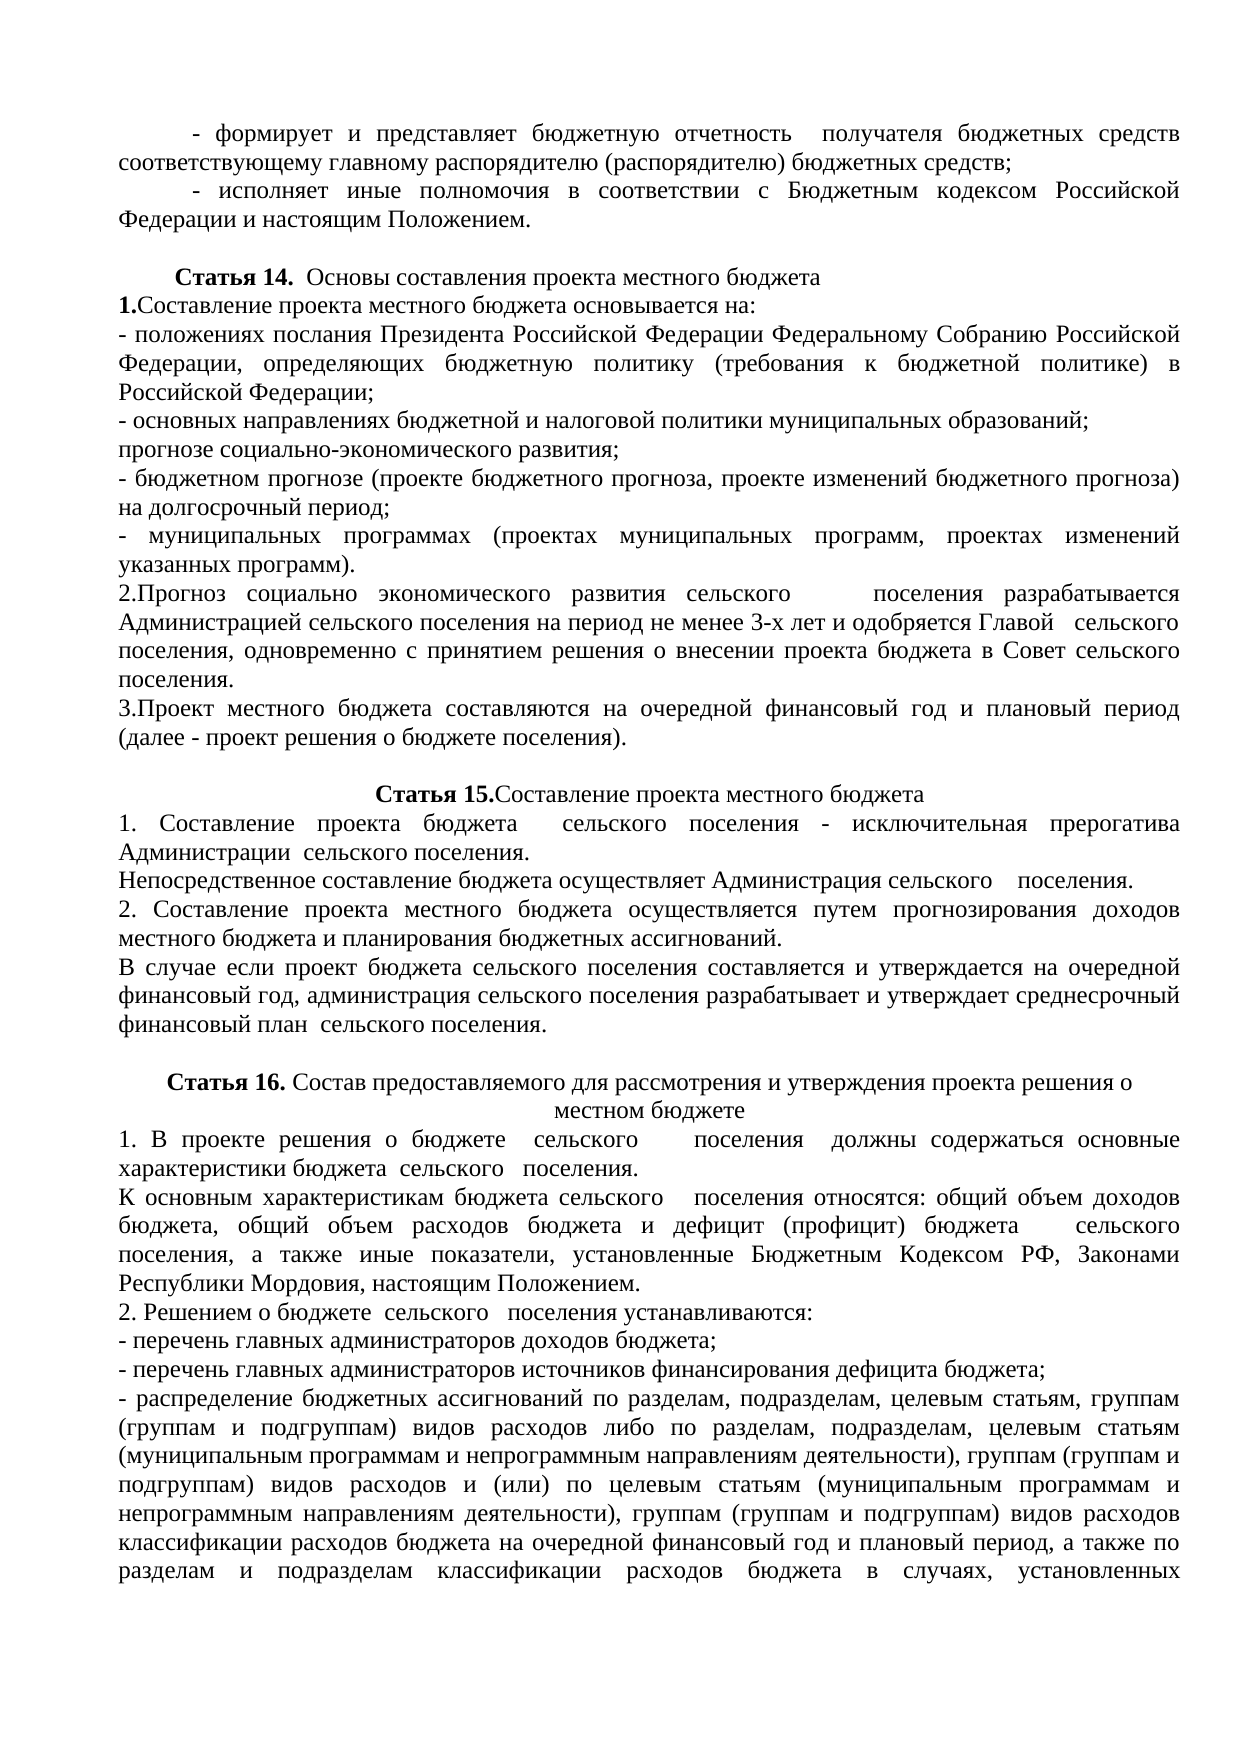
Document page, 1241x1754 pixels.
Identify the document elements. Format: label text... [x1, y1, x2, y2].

text 3.Проект местного бюджета составляются на очередной финансовый год и плановый период (далее - проект решения о бюджете поселения). [118, 693, 1181, 751]
text Непосредственное составление бюджета осуществляет Администрация сельского поселения. [118, 866, 1181, 894]
text - положениях послания Президента Российской Федерации Федеральному Собранию Российской Федерации, определяющих бюджетную политику (требования к бюджетной политике) в Российской Федерации; [118, 319, 1181, 406]
text - формирует и представляет бюджетную отчетность получателя бюджетных средств соответствующему главному распорядителю (распорядителю) бюджетных средств; [118, 118, 1181, 176]
text - перечень главных администраторов источников финансирования дефицита бюджета; [118, 1354, 1181, 1383]
text - перечень главных администраторов доходов бюджета; [118, 1326, 1181, 1354]
text 2. Решением о бюджете сельского поселения устанавливаются: [118, 1297, 1181, 1326]
text 1. Составление проекта бюджета сельского поселения - исключительная прерогатива Администрации сельского поселения. [118, 808, 1181, 866]
text - муниципальных программах (проектах муниципальных программ, проектах изменений указанных программ). [118, 521, 1181, 578]
text Статья 14. Основы составления проекта местного бюджета [118, 262, 1181, 291]
text В случае если проект бюджета сельского поселения составляется и утверждается на очередной финансовый год, администрация сельского поселения разрабатывает и утверждает среднесрочный финансовый план сельского поселения. [118, 952, 1181, 1038]
text прогнозе социально-экономического развития; [118, 434, 1181, 463]
text 1.Составление проекта местного бюджета основывается на: [118, 291, 1181, 319]
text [118, 1383, 1181, 1584]
text К основным характеристикам бюджета сельского поселения относятся: общий объем доходов бюджета, общий объем расходов бюджета и дефицит (профицит) бюджета сельского поселения, а также иные показатели, установленные Бюджетным Кодексом РФ, Законами Республики Мордовия, настоящим Положением. [118, 1182, 1181, 1297]
text Статья 15.Составление проекта местного бюджета [118, 779, 1181, 808]
text Статья 16. Состав предоставляемого для рассмотрения и утверждения проекта решения о местном бюджете [118, 1067, 1181, 1124]
text 2. Составление проекта местного бюджета осуществляется путем прогнозирования доходов местного бюджета и планирования бюджетных ассигнований. [118, 894, 1181, 952]
text - основных направлениях бюджетной и налоговой политики муниципальных образований; [118, 406, 1181, 434]
text 1. В проекте решения о бюджете сельского поселения должны содержаться основные характеристики бюджета сельского поселения. [118, 1124, 1181, 1182]
text - бюджетном прогнозе (проекте бюджетного прогноза, проекте изменений бюджетного прогноза) на долгосрочный период; [118, 463, 1181, 521]
text - исполняет иные полномочия в соответствии с Бюджетным кодексом Российской Федерации и настоящим Положением. [118, 176, 1181, 233]
text 2.Прогноз социально экономического развития сельского поселения разрабатывается Администрацией сельского поселения на период не менее 3-х лет и одобряется Главой сельского поселения, одновременно с принятием решения о внесении проекта бюджета в Совет сельского поселения. [118, 578, 1181, 693]
